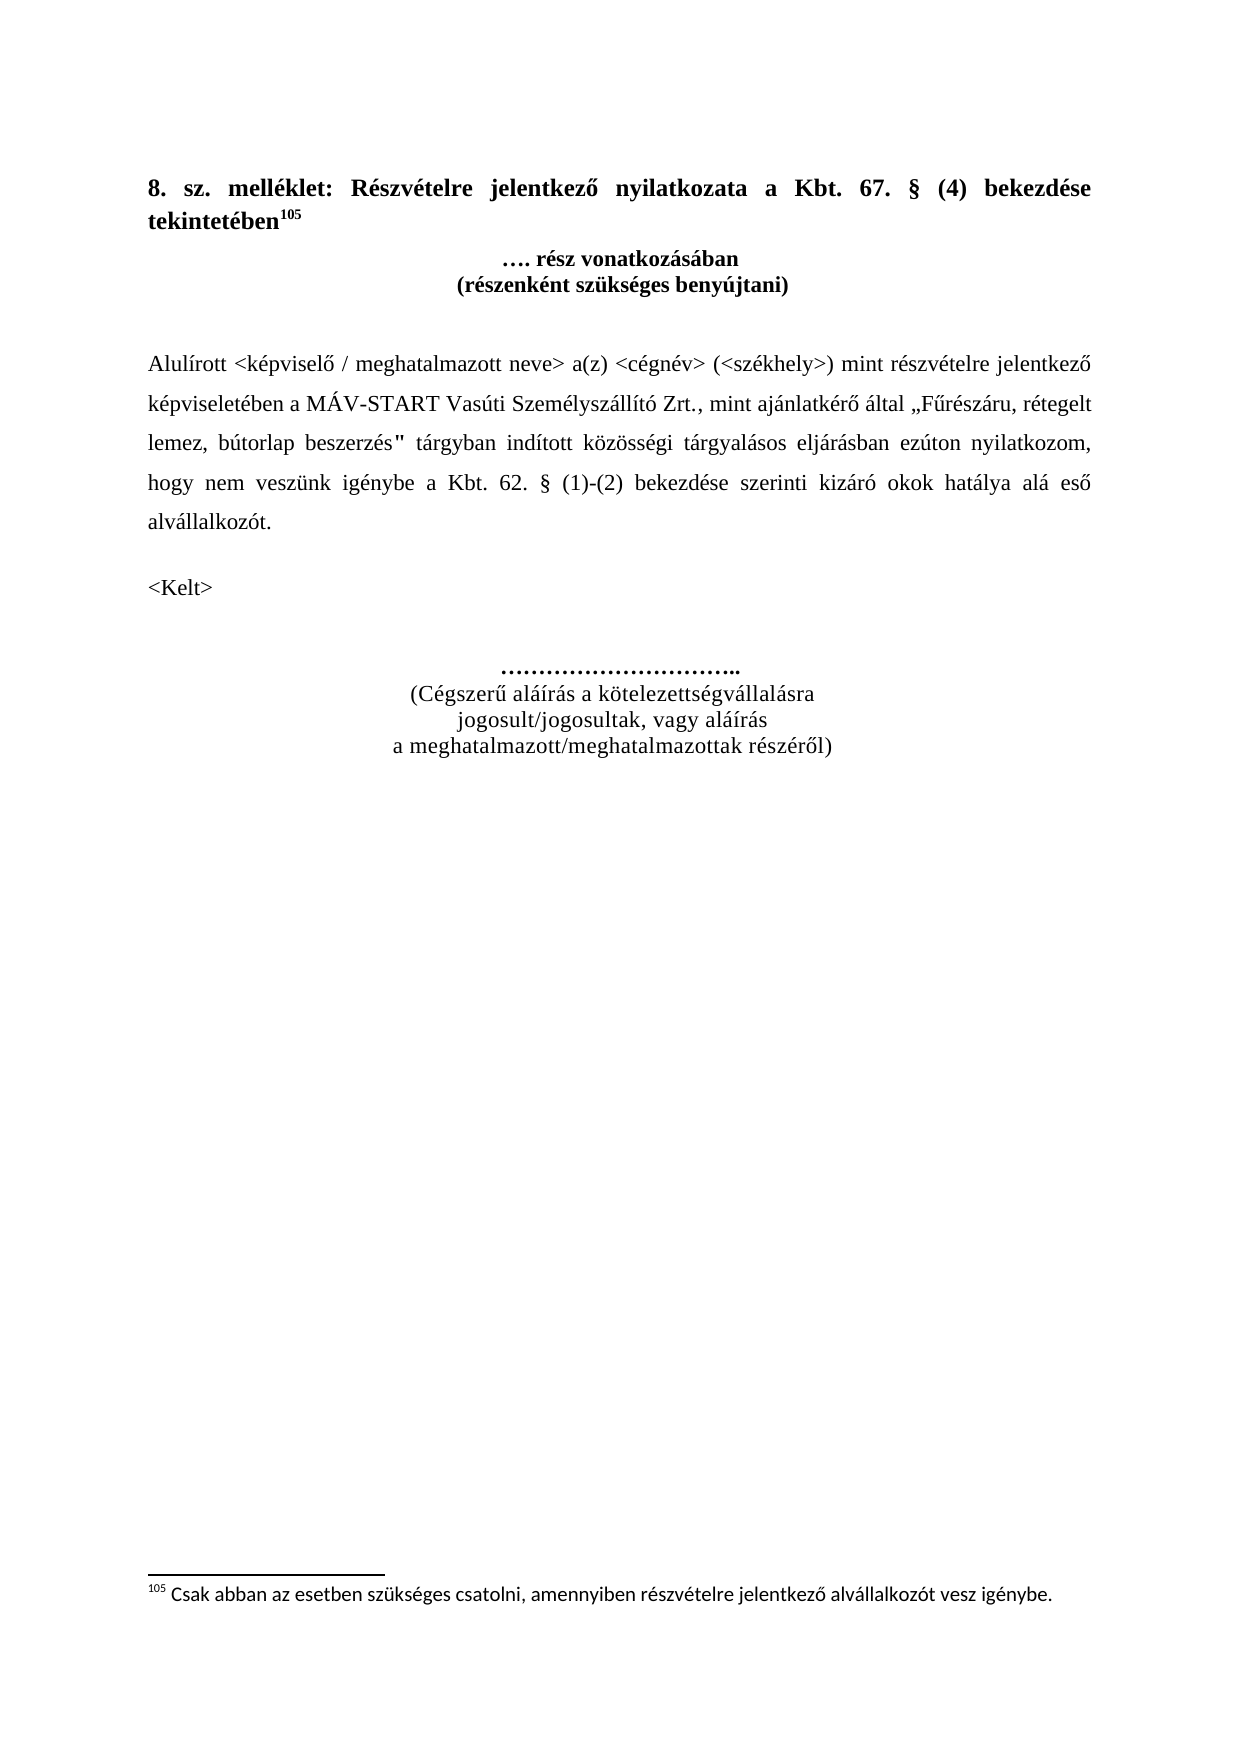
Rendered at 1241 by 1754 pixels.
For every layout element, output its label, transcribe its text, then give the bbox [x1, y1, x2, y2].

text a meghatalmazott/meghatalmazottak részéről) [148, 732, 1078, 759]
text <Kelt> [148, 574, 1092, 601]
subtitle 8. sz. melléklet: Részvételre jelentkező nyilatkozata a Kbt. 67. § (4) bekezdése tekintetében [148, 173, 1092, 234]
text …. rész vonatkozásában [148, 245, 1092, 271]
text (Cégszerű aláírás a kötelezettségvállalásra [148, 679, 1078, 706]
text ………………………….. [148, 653, 1092, 679]
text jogosult/jogosultak, vagy aláírás [148, 706, 1078, 732]
text (részenként szükséges benyújtani) [148, 271, 1092, 298]
text Alulírott <képviselő / meghatalmazott neve> a(z) <cégnév> (<székhely>) mint részvételre jelentkező képviseletében a MÁV-START Vasúti Személyszállító Zrt., mint ajánlatkérő által „Fűrészáru, rétegelt lemez, bútorlap beszerzés" tárgyban indított közösségi tárgyalásos eljárásban ezúton nyilatkozom, hogy nem veszünk igénybe a Kbt. 62. § (1)-(2) bekezdése szerinti kizáró okok hatálya alá eső alvállalkozót. [148, 350, 1092, 535]
